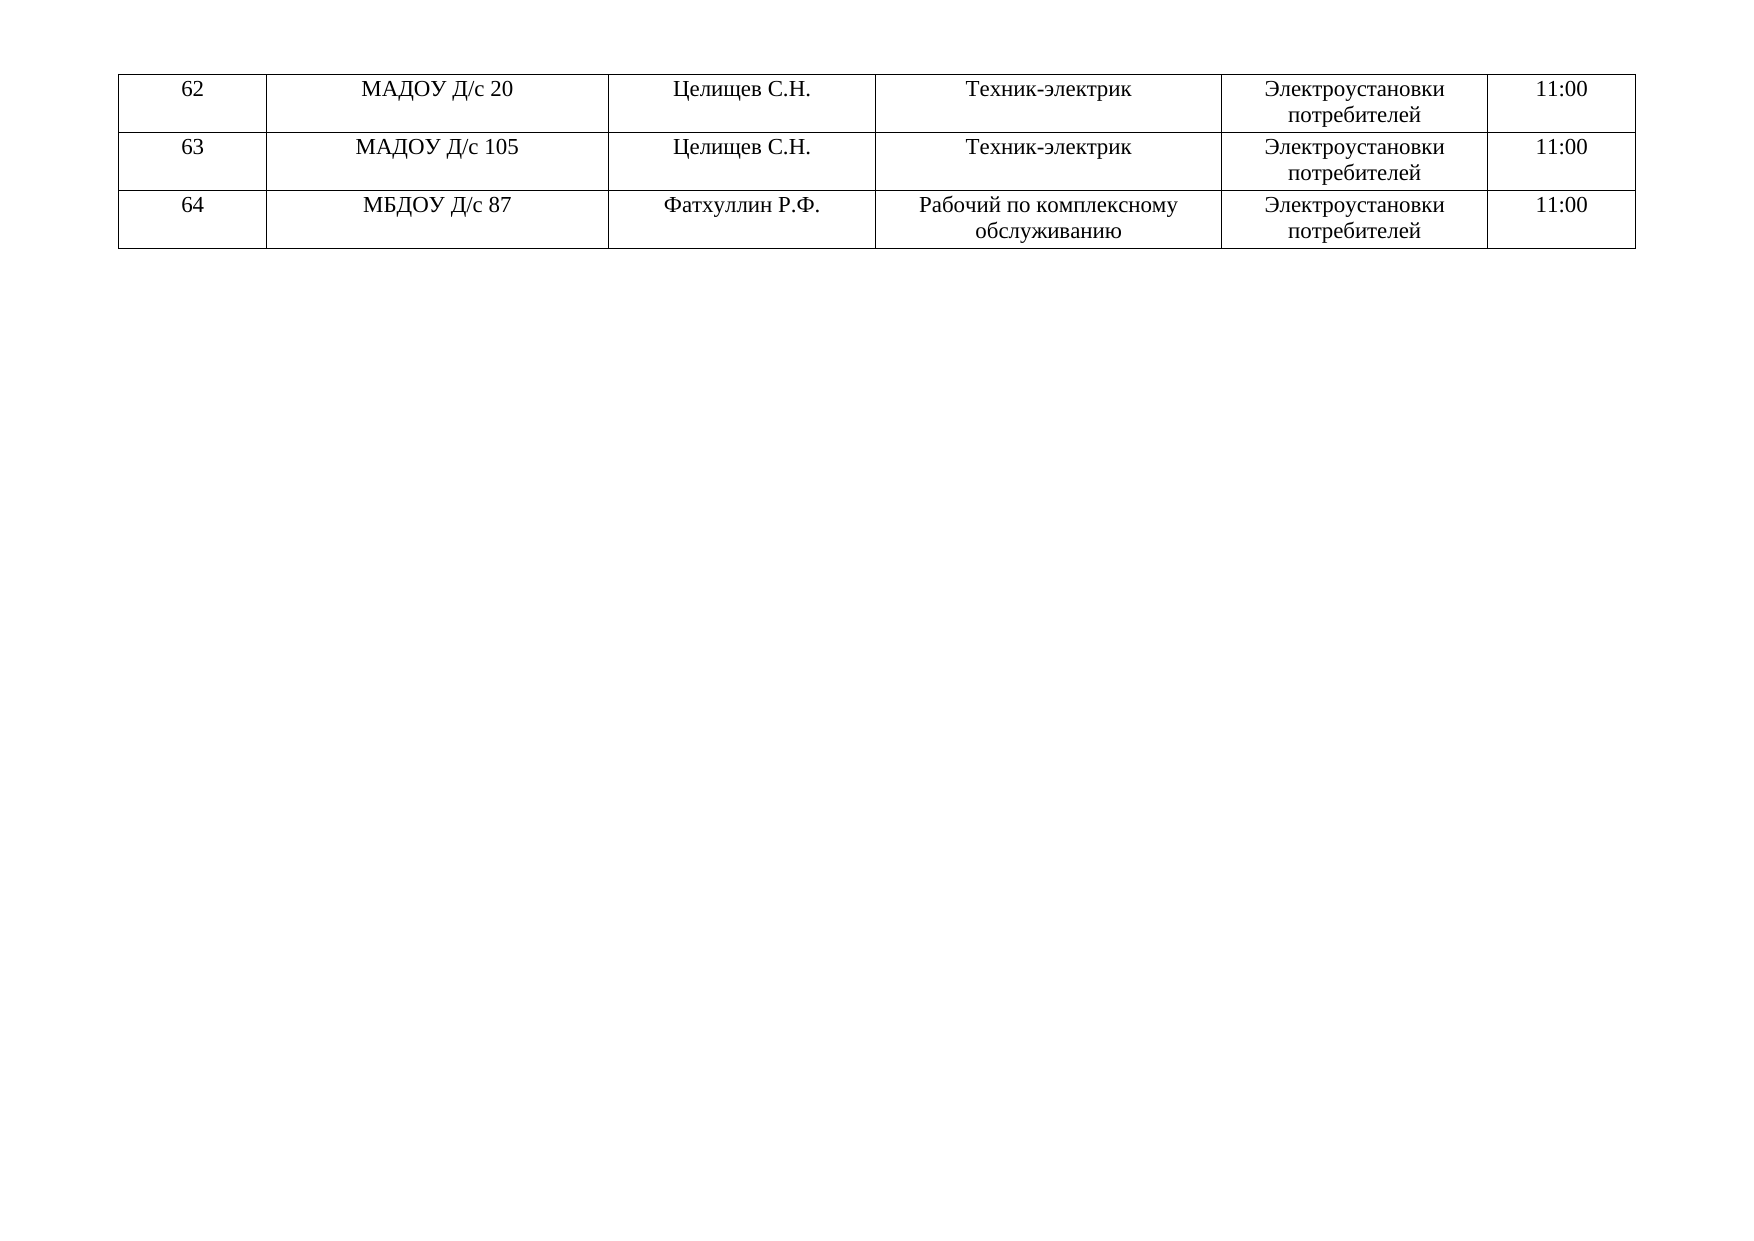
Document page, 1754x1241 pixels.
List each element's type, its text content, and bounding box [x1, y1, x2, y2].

table_cell Электроустановки потребителей [1222, 133, 1487, 190]
table_cell Техник-электрик [876, 75, 1221, 132]
table_cell Техник-электрик [876, 133, 1221, 190]
table_cell МАДОУ Д/с 20 [267, 75, 608, 132]
table_cell 62 [119, 75, 266, 132]
table_cell Рабочий по комплексному обслуживанию [876, 191, 1221, 248]
table_cell 11:00 [1488, 75, 1635, 132]
table_cell 63 [119, 133, 266, 190]
table_cell 11:00 [1488, 191, 1635, 248]
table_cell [1222, 75, 1487, 132]
table_cell Целищев С.Н. [609, 75, 875, 132]
table_cell МБДОУ Д/с 87 [267, 191, 608, 248]
table_cell 11:00 [1488, 133, 1635, 190]
table_cell 64 [119, 191, 266, 248]
table_cell Целищев С.Н. [609, 133, 875, 190]
table_cell Фатхуллин Р.Ф. [609, 191, 875, 248]
table_cell Электроустановки потребителей [1222, 191, 1487, 248]
table_cell МАДОУ Д/с 105 [267, 133, 608, 190]
